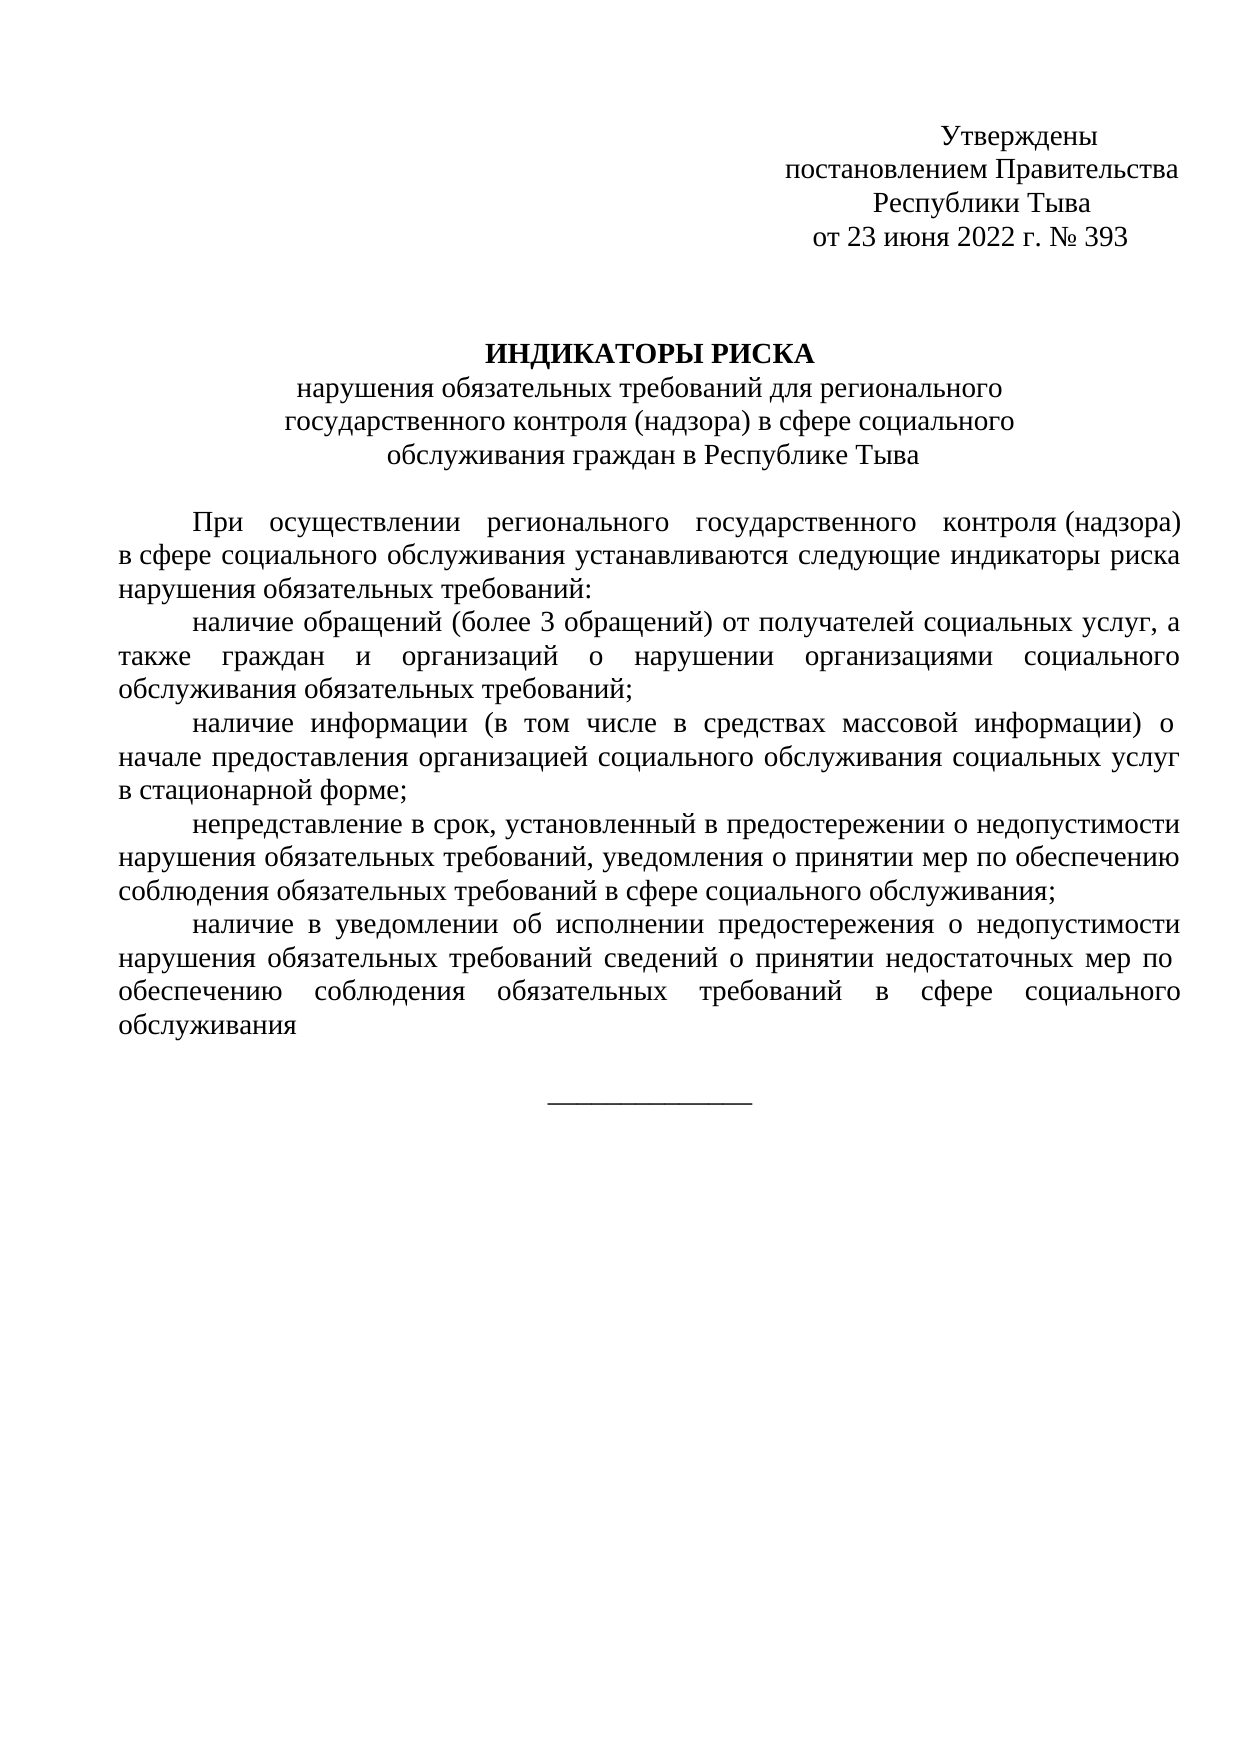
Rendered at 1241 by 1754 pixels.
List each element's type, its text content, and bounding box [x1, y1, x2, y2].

text Республики Тыва [783, 185, 1181, 219]
text обслуживания граждан в Республике Тыва [118, 437, 1181, 470]
text наличие обращений (более 3 обращений) от получателей социальных услуг, а также граждан и организаций о нарушении организациями социального обслуживания обязательных требований; [118, 604, 1181, 705]
text ______________ [118, 1074, 1181, 1108]
list от 23 июня 2022 г. № 393 [634, 219, 1181, 252]
text Утверждены [783, 118, 1181, 152]
text постановлением Правительства [783, 152, 1181, 185]
text наличие в уведомлении об исполнении предостережения о недопустимости нарушения обязательных требований сведений о принятии недостаточных мер по обеспечению соблюдения обязательных требований в сфере социального обслуживания [118, 906, 1181, 1041]
text государственного контроля (надзора) в сфере социального [118, 403, 1181, 437]
text При осуществлении регионального государственного контроля (надзора) в сфере социального обслуживания устанавливаются следующие индикаторы риска нарушения обязательных требований: [118, 504, 1181, 604]
text ИНДИКАТОРЫ РИСКА [118, 336, 1181, 370]
text наличие информации (в том числе в средствах массовой информации) о начале предоставления организацией социального обслуживания социальных услуг в стационарной форме; [118, 705, 1181, 806]
text нарушения обязательных требований для регионального [118, 370, 1181, 403]
text непредставление в срок, установленный в предостережении о недопустимости нарушения обязательных требований, уведомления о принятии мер по обеспечению соблюдения обязательных требований в сфере социального обслуживания; [118, 806, 1181, 906]
